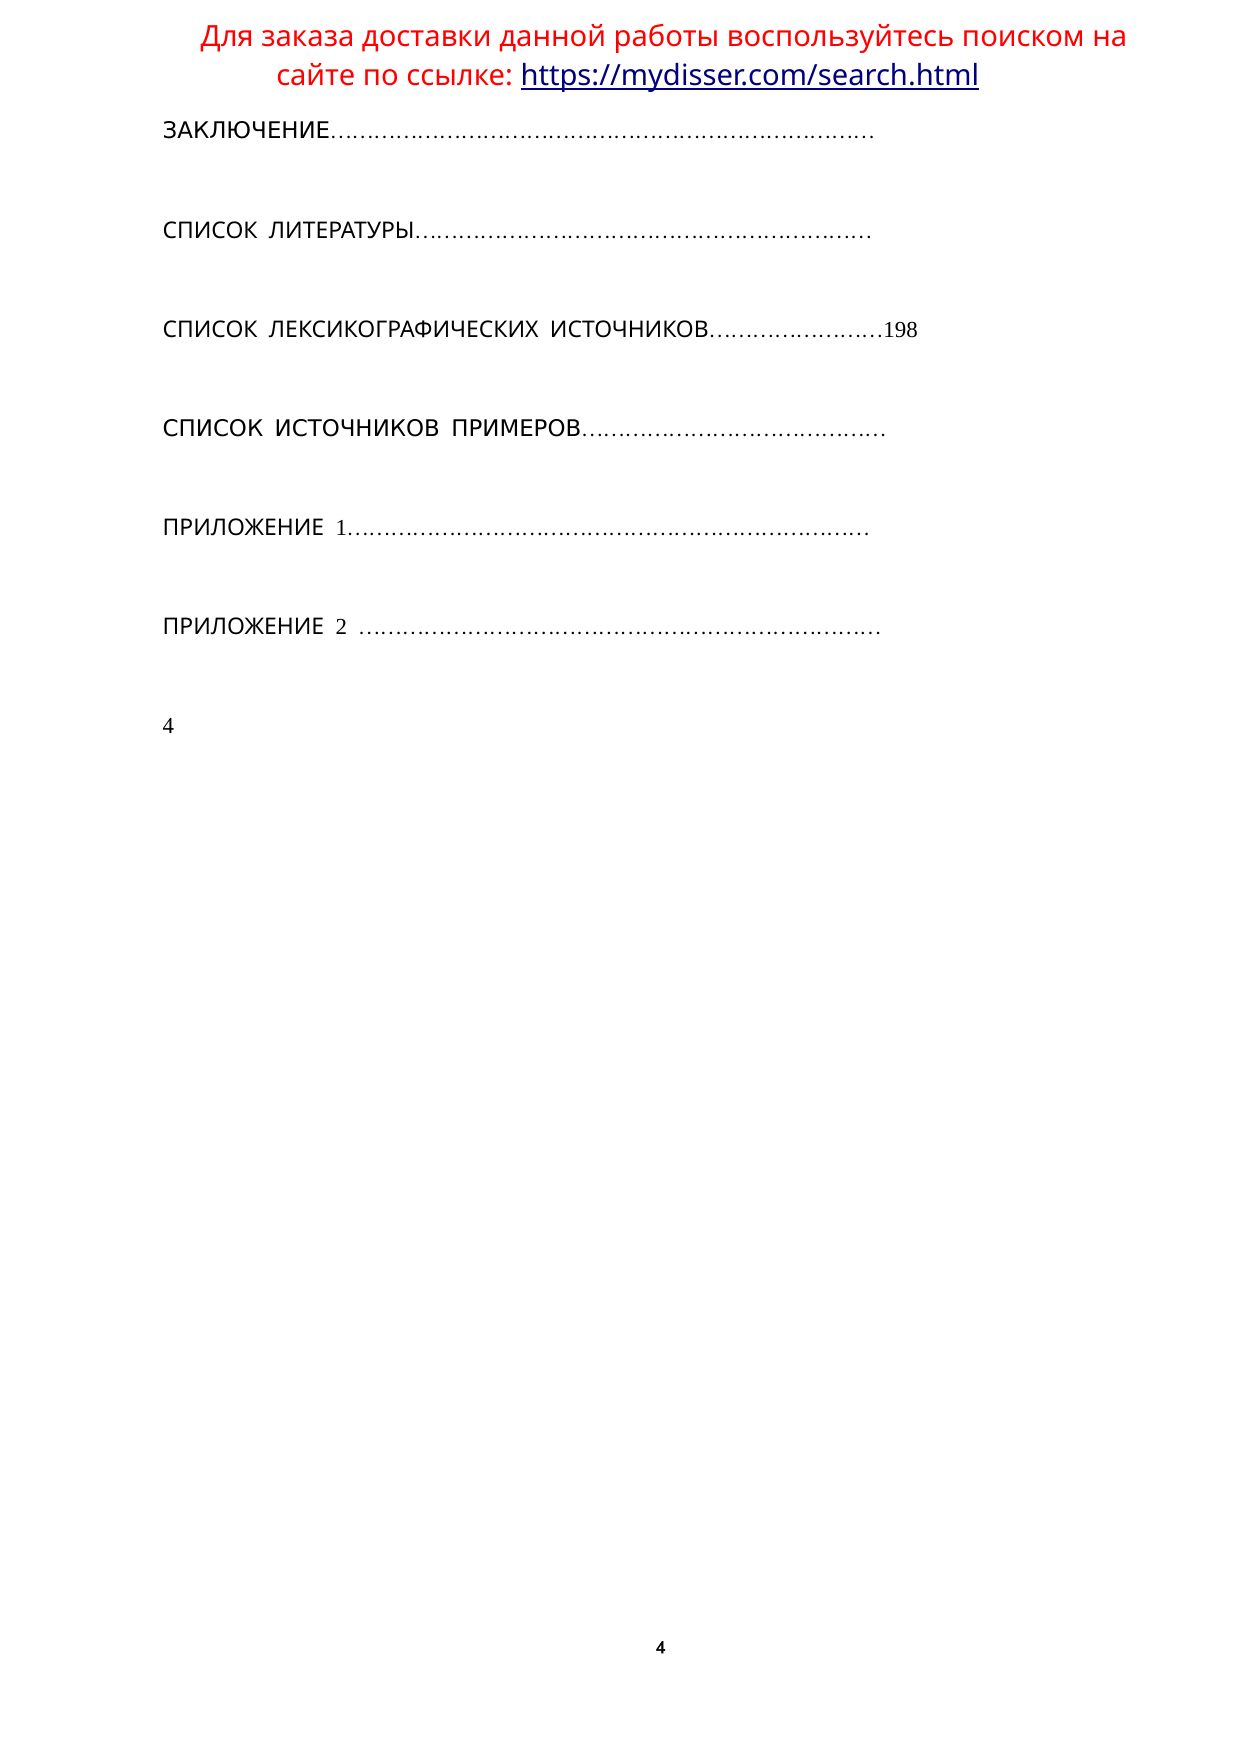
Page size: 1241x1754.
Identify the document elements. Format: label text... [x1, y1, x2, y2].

text 4 [103, 710, 1152, 739]
text ПРИЛОЖЕНИЕ 1……………………………………………………………… [103, 512, 1152, 540]
text ЗАКЛЮЧЕНИЕ………………………………………………………………… [103, 115, 1152, 144]
text ПРИЛОЖЕНИЕ 2 ……………………………………………………………… [103, 611, 1152, 639]
text СПИСОК ЛЕКСИКОГРАФИЧЕСКИХ ИСТОЧНИКОВ……………………198 [103, 313, 1152, 342]
text СПИСОК ИСТОЧНИКОВ ПРИМЕРОВ…………………………………… [103, 412, 1152, 441]
text СПИСОК ЛИТЕРАТУРЫ……………………………………………………… [103, 214, 1152, 243]
